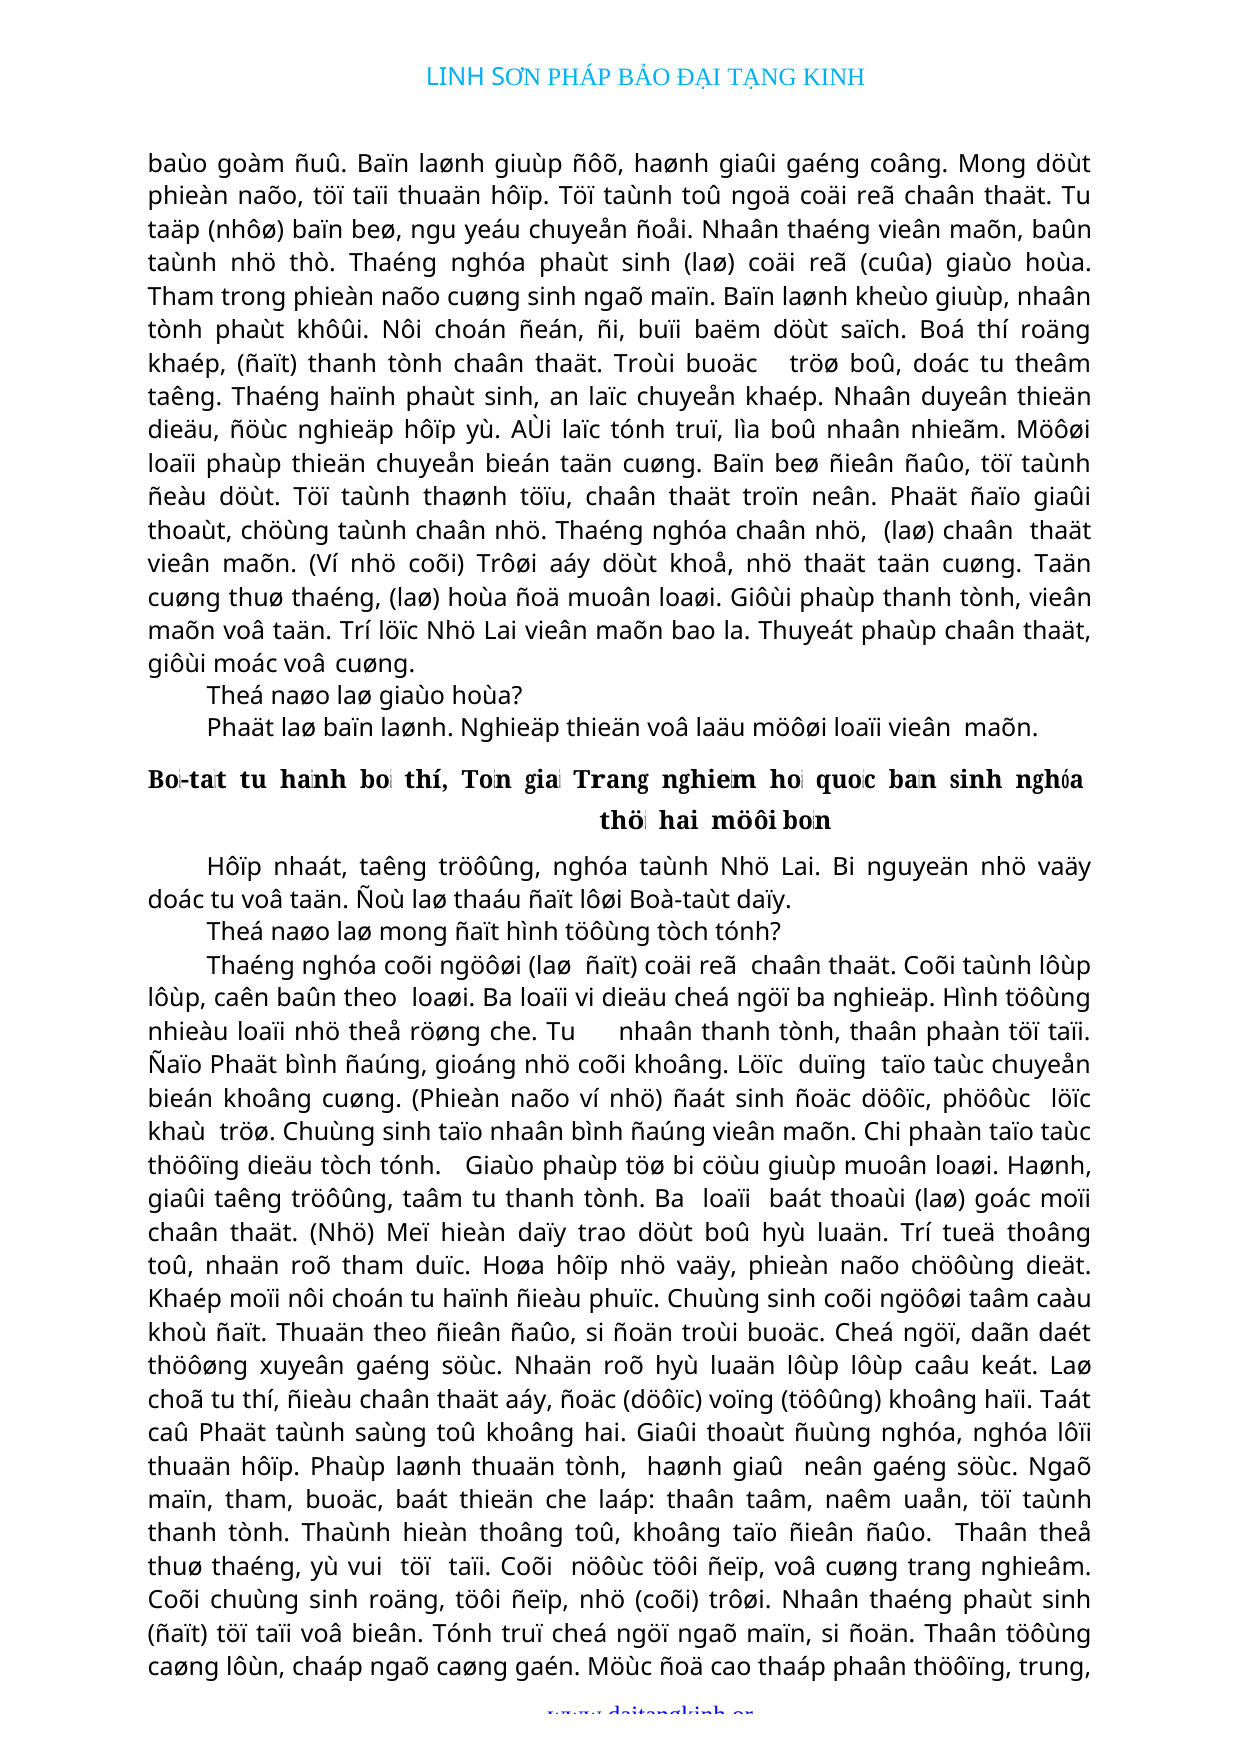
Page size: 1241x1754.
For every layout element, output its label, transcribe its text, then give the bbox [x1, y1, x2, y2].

text Phaät laø baïn laønh. Nghieäp thieän voâ laäu möôøi loaïi vieân maõn. [206, 710, 1105, 742]
subtitle Boà-taùt tu haïnh boá thí, Toân giaû Trang nghieâm hoä quoác baûn sinh nghóa thöù hai möôi boán [148, 762, 1105, 837]
text baùo goàm ñuû. Baïn laønh giuùp ñôõ, haønh giaûi gaéng coâng. Mong döùt phieàn naõo, töï taïi thuaän hôïp. Töï taùnh toû ngoä coäi reã chaân thaät. Tu taäp (nhôø) baïn beø, ngu yeáu chuyeån ñoåi. Nhaân thaéng vieân maõn, baûn taùnh nhö thò. Thaéng nghóa phaùt sinh (laø) coäi reã (cuûa) giaùo hoùa. Tham trong phieàn naõo cuøng sinh ngaõ maïn. Baïn laønh kheùo giuùp, nhaân tònh phaùt khôûi. Nôi choán ñeán, ñi, buïi baëm döùt saïch. Boá thí roäng khaép, (ñaït) thanh tònh chaân thaät. Troùi buoäc tröø boû, doác tu theâm taêng. Thaéng haïnh phaùt sinh, an laïc chuyeån khaép. Nhaân duyeân thieän dieäu, ñöùc nghieäp hôïp yù. AÙi laïc tónh truï, lìa boû nhaân nhieãm. Möôøi loaïi phaùp thieän chuyeån bieán taän cuøng. Baïn beø ñieân ñaûo, töï taùnh ñeàu döùt. Töï taùnh thaønh töïu, chaân thaät troïn neân. Phaät ñaïo giaûi thoaùt, chöùng taùnh chaân nhö. Thaéng nghóa chaân nhö, (laø) chaân thaät vieân maõn. (Ví nhö coõi) Trôøi aáy döùt khoå, nhö thaät taän cuøng. Taän cuøng thuø thaéng, (laø) hoùa ñoä muoân loaøi. Giôùi phaùp thanh tònh, vieân maõn voâ taän. Trí löïc Nhö Lai vieân maõn bao la. Thuyeát phaùp chaân thaät, giôùi moác voâ cuøng. [147, 145, 1093, 680]
text Theá naøo laø mong ñaït hình töôùng tòch tónh? [206, 916, 1105, 947]
text Hôïp nhaát, taêng tröôûng, nghóa taùnh Nhö Lai. Bi nguyeän nhö vaäy doác tu voâ taän. Ñoù laø thaáu ñaït lôøi Boà-taùt daïy. [147, 849, 1093, 916]
text Theá naøo laø giaùo hoùa? [206, 680, 1105, 710]
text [147, 947, 1093, 1683]
